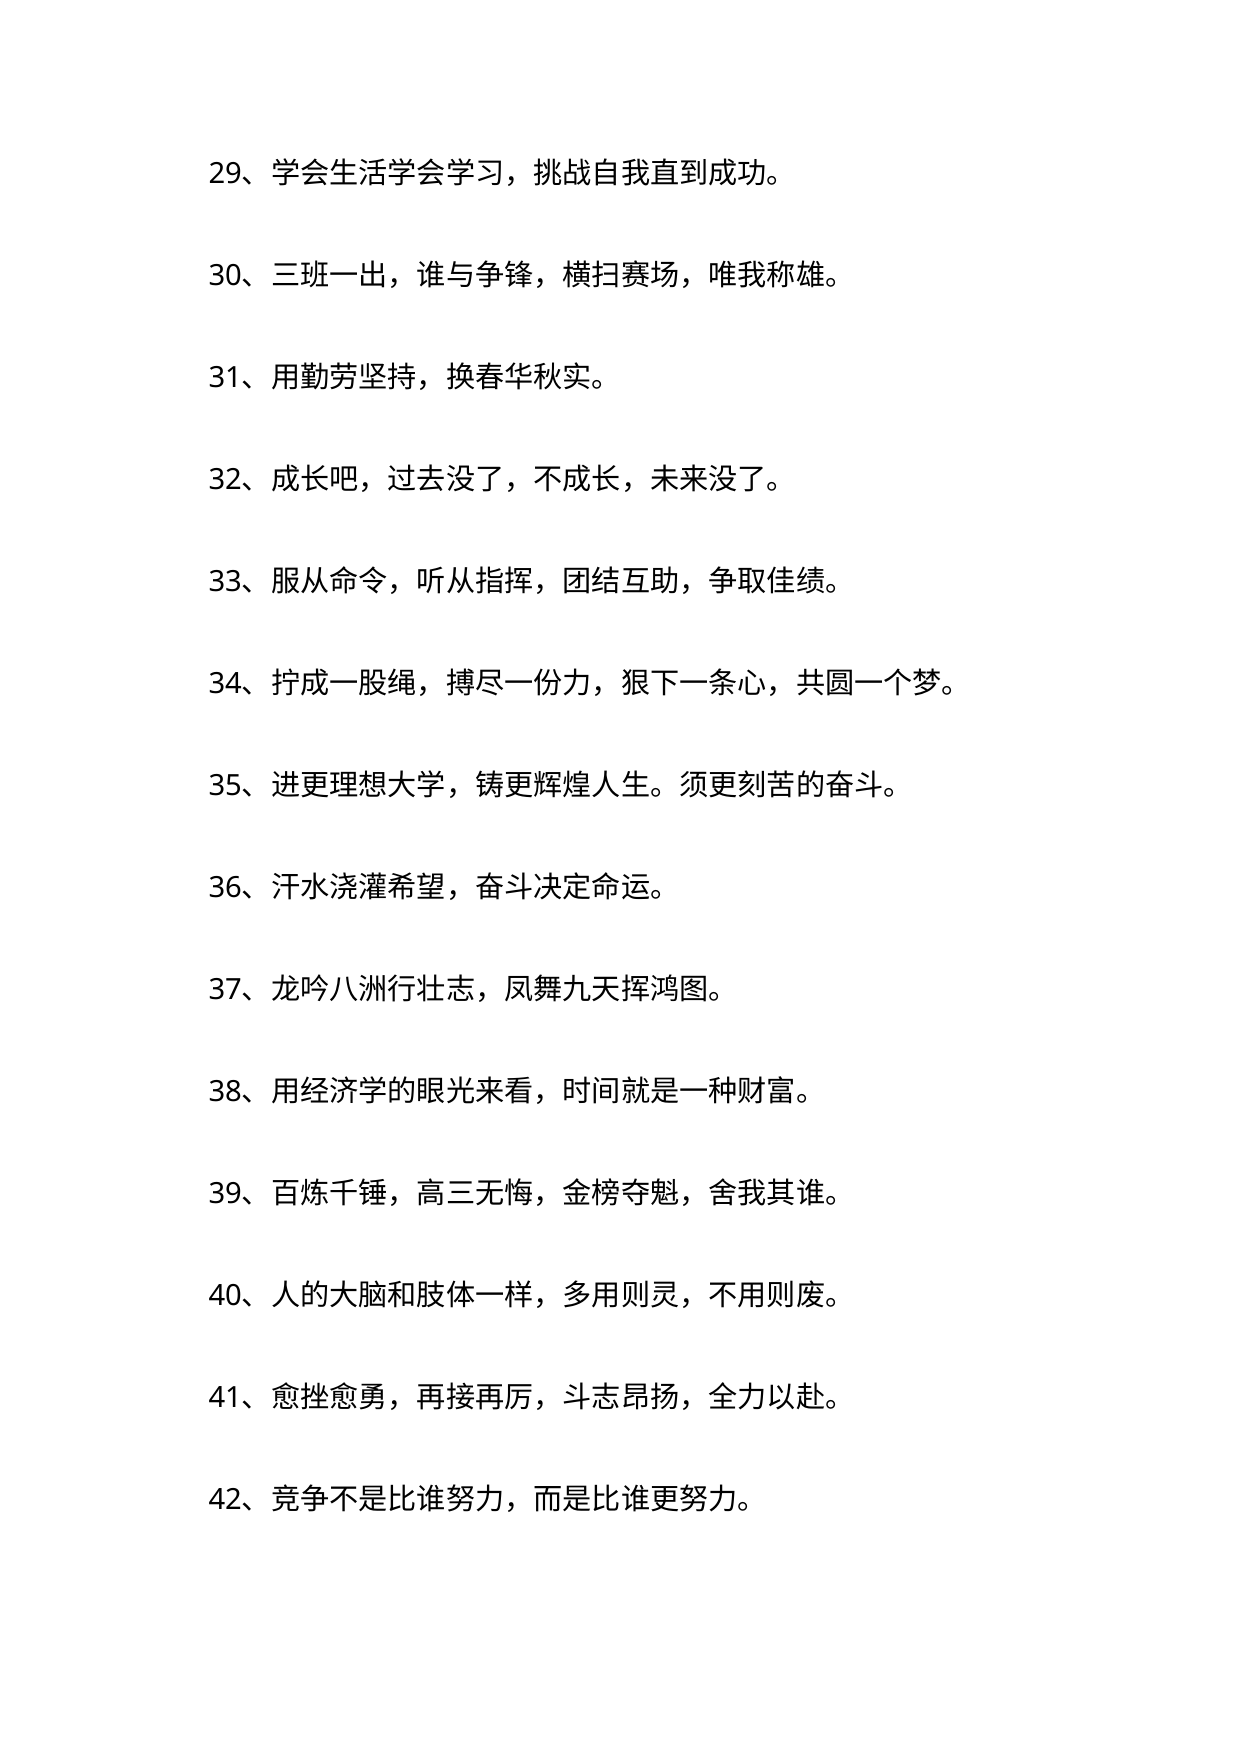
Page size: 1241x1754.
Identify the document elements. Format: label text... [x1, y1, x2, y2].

text 29、学会生活学会学习，挑战自我直到成功。 [150, 150, 1090, 192]
text 32、成长吧，过去没了，不成长，未来没了。 [150, 456, 1090, 498]
text 35、进更理想大学，铸更辉煌人生。须更刻苦的奋斗。 [150, 762, 1090, 804]
text 33、服从命令，听从指挥，团结互助，争取佳绩。 [150, 558, 1090, 600]
text 39、百炼千锤，高三无悔，金榜夺魁，舍我其谁。 [150, 1170, 1090, 1212]
text 34、拧成一股绳，搏尽一份力，狠下一条心，共圆一个梦。 [150, 660, 1090, 702]
text 41、愈挫愈勇，再接再厉，斗志昂扬，全力以赴。 [150, 1374, 1090, 1416]
text 42、竞争不是比谁努力，而是比谁更努力。 [150, 1476, 1090, 1518]
text 37、龙吟八洲行壮志，凤舞九天挥鸿图。 [150, 966, 1090, 1008]
text 40、人的大脑和肢体一样，多用则灵，不用则废。 [150, 1272, 1090, 1314]
text 31、用勤劳坚持，换春华秋实。 [150, 354, 1090, 396]
text 38、用经济学的眼光来看，时间就是一种财富。 [150, 1068, 1090, 1110]
text 30、三班一出，谁与争锋，横扫赛场，唯我称雄。 [150, 252, 1090, 294]
text 36、汗水浇灌希望，奋斗决定命运。 [150, 864, 1090, 906]
